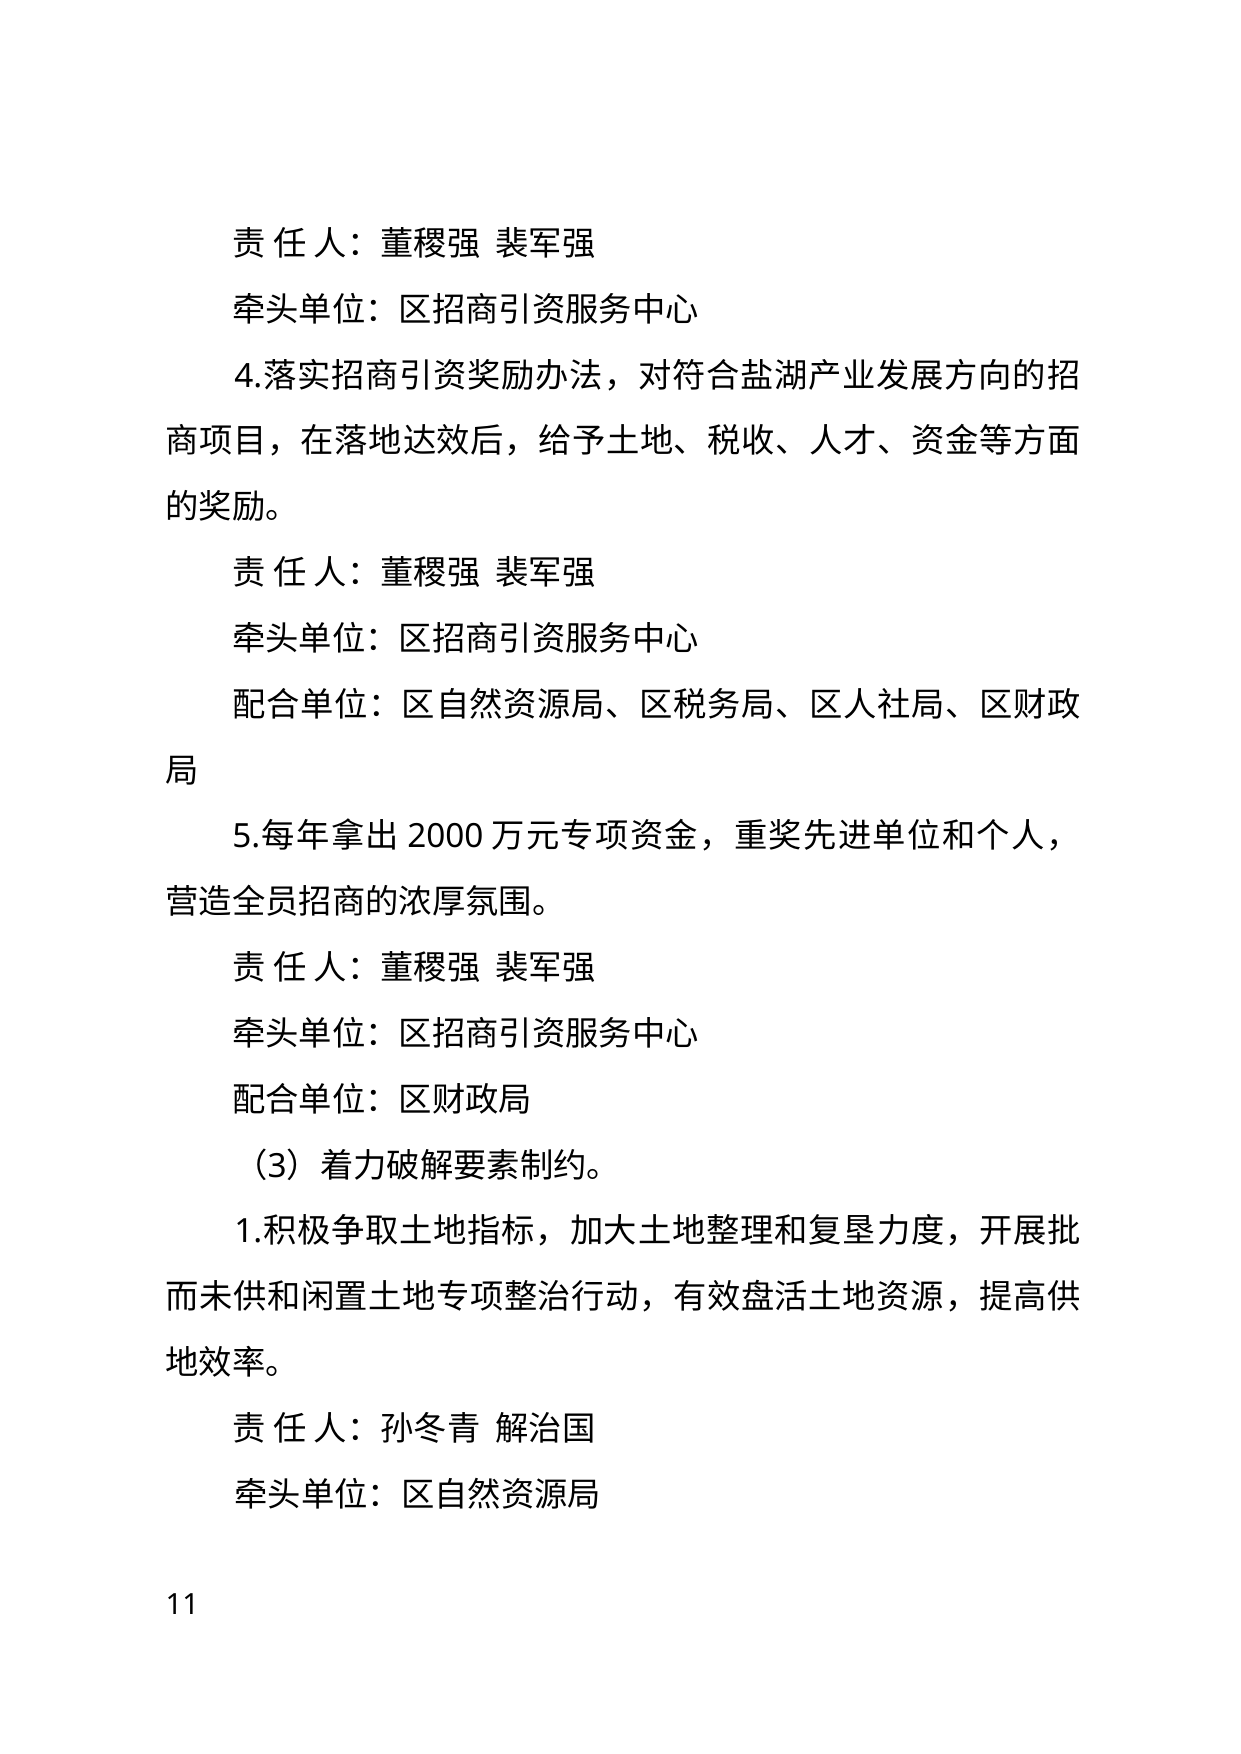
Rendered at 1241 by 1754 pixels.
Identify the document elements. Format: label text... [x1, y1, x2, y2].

text 牵头单位：区招商引资服务中心 [165, 274, 1081, 340]
text 1.积极争取土地指标，加大土地整理和复垦力度，开展批而未供和闲置土地专项整治行动，有效盘活土地资源，提高供地效率。 [165, 1196, 1081, 1393]
text 配合单位：区自然资源局、区税务局、区人社局、区财政局 [165, 669, 1081, 801]
text 责 任 人：董稷强 裴军强 [165, 537, 1081, 603]
text 配合单位：区财政局 [165, 1064, 1081, 1130]
text 4.落实招商引资奖励办法，对符合盐湖产业发展方向的招商项目，在落地达效后，给予土地、税收、人才、资金等方面的奖励。 [165, 340, 1081, 537]
text （3）着力破解要素制约。 [165, 1130, 1081, 1196]
text 牵头单位：区招商引资服务中心 [165, 998, 1081, 1064]
text 牵头单位：区自然资源局 [165, 1459, 1081, 1525]
text 5.每年拿出2000万元专项资金，重奖先进单位和个人，营造全员招商的浓厚氛围。 [165, 801, 1081, 932]
text 责 任 人：董稷强 裴军强 [165, 932, 1081, 998]
text 牵头单位：区招商引资服务中心 [165, 603, 1081, 669]
text 责 任 人：董稷强 裴军强 [165, 208, 1081, 274]
text 责 任 人：孙冬青 解治国 [165, 1393, 1081, 1459]
